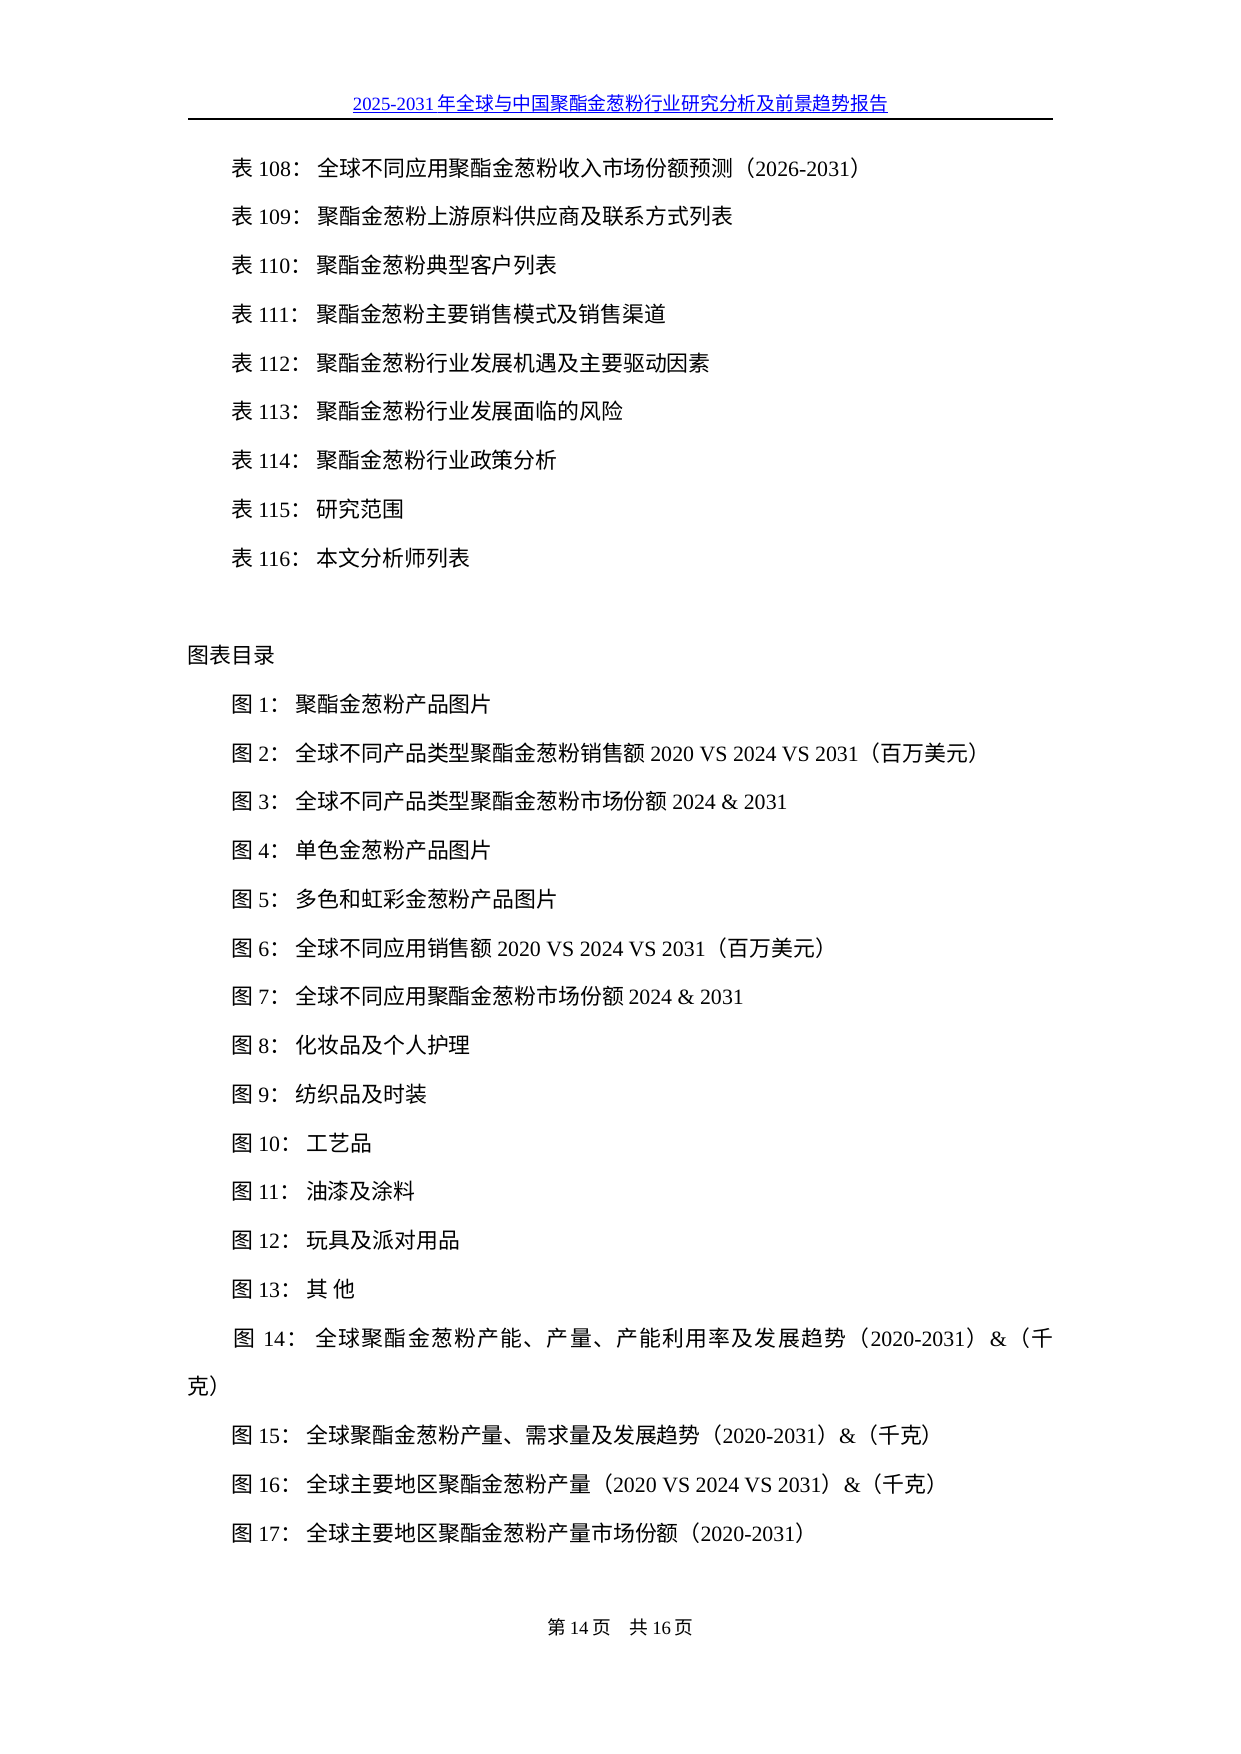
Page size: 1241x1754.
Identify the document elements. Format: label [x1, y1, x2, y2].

text [187, 150, 1053, 1548]
